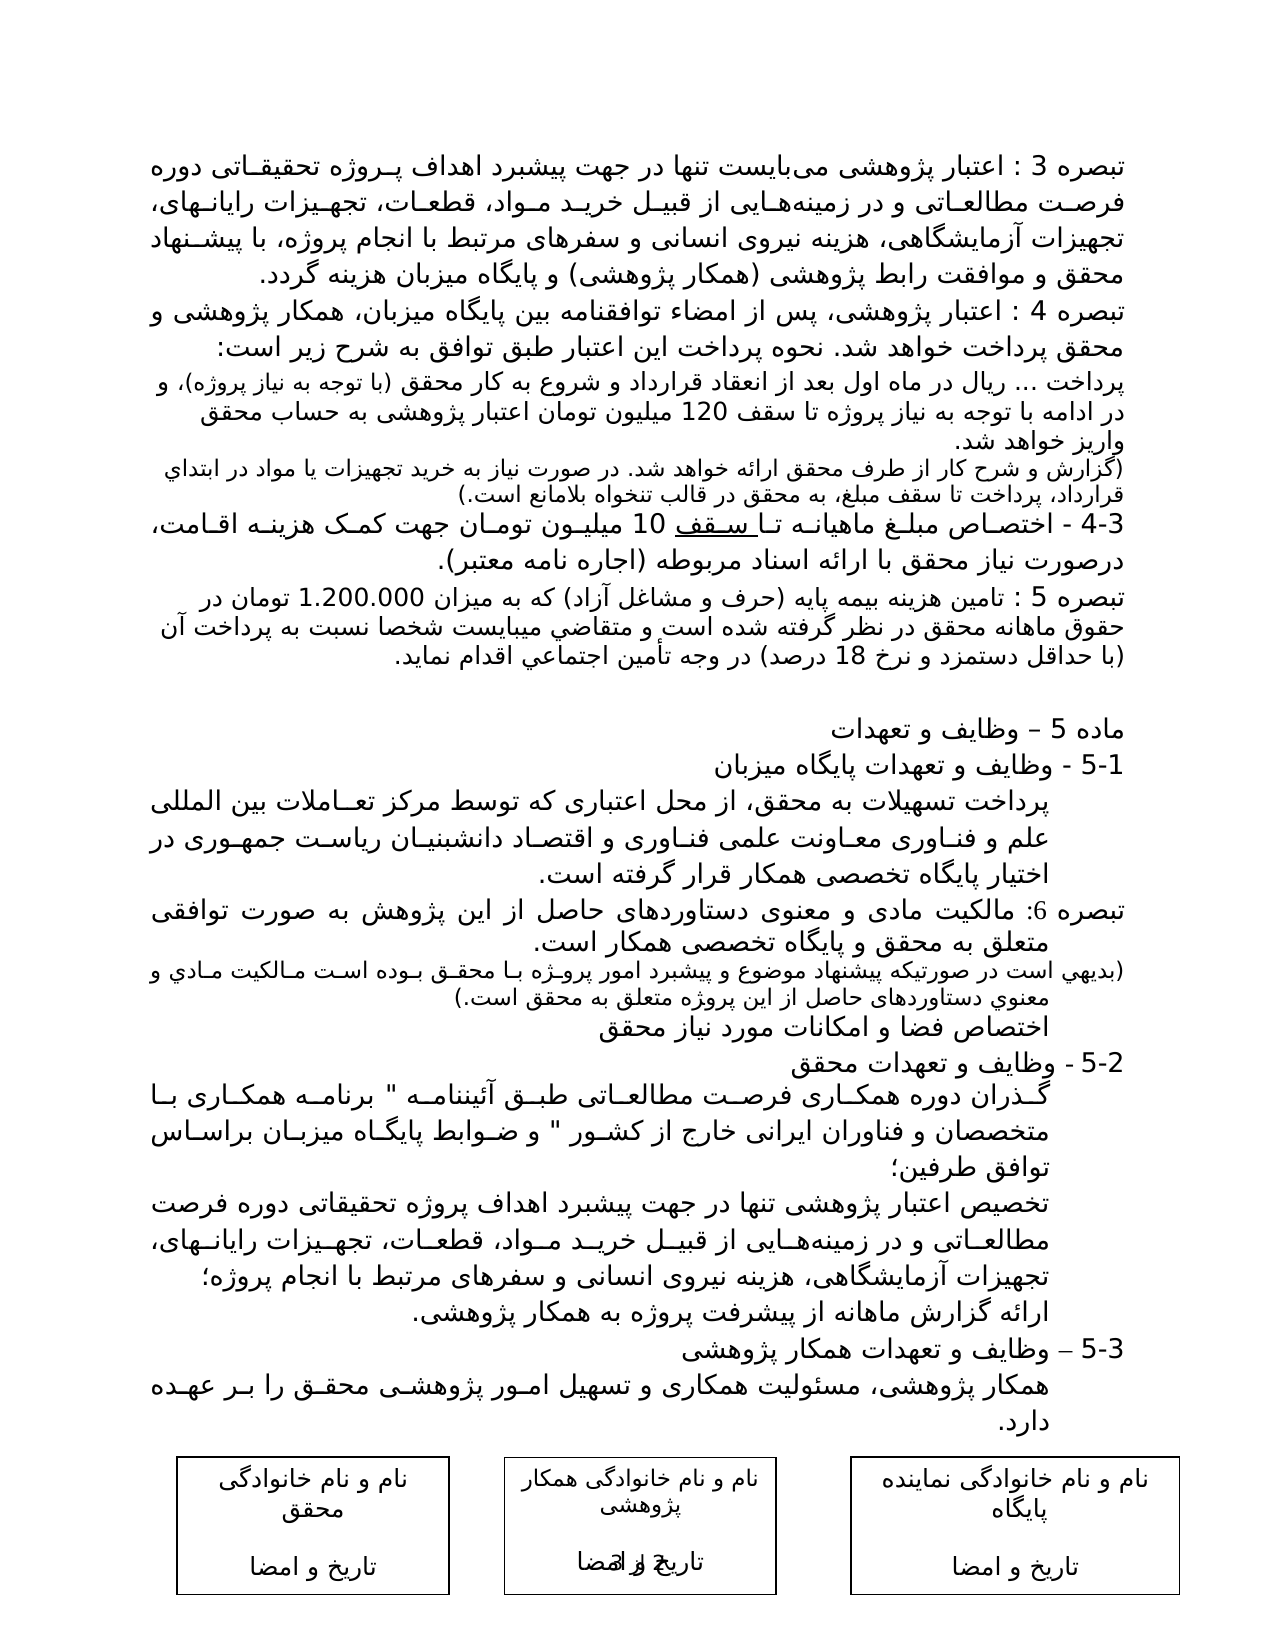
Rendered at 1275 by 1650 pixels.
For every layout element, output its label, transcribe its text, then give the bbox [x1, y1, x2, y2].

text ماده 5 – وظایف و تعهدات [150, 713, 1125, 745]
list اختصاص فضا و امکانات مورد نیاز محقق [150, 1011, 1050, 1043]
text (گزارش و شرح کار از طرف محقق ارائه خواهد شد. در صورت نياز به خريد تجهيزات يا مواد در ابتداي قرارداد، پرداخت تا سقف مبلغ، به محقق در قالب تنخواه بلامانع است.) [150, 455, 1125, 508]
list همکار پژوهشی، مسئولیت همکاری و تسهیل امور پژوهشی محقق را بر عهده دارد. [150, 1369, 1050, 1437]
list پرداخت تسهیلات به محقق، از محل اعتباری که توسط مرکز تعاملات بین المللی علم و فناوری معاونت علمی فناوری و اقتصاد دانشبنیان ریاست جمهوری در اختیار پایگاه تخصصی همکار قرار گرفته است. [150, 786, 1050, 890]
list ارائه گزارش ماهانه از پیشرفت پروژه به همکار پژوهشی. [150, 1297, 1050, 1328]
text 5-3 – وظایف و تعهدات همکار پژوهشی [150, 1333, 1125, 1364]
list تخصیص اعتبار پژوهشی تنها در جهت پیشبرد اهداف پروژه تحقیقاتی دوره فرصت مطالعاتی و در زمینه‌هایی از قبیل خرید مواد، قطعات، تجهيزات رايانهای، تجهیزات آزمایشگاهی، هزینه نیروی انسانی و سفرهای مرتبط با انجام پروژه؛ [150, 1188, 1050, 1292]
text تبصره 3 : اعتبار پژوهشی می‌بایست تنها در جهت پیشبرد اهداف پروژه تحقیقاتی دوره فرصت مطالعاتی و در زمینه‌هایی از قبیل خرید مواد، قطعات، تجهيزات رايانهای، تجهیزات آزمایشگاهی، هزینه نیروی انسانی و سفرهای مرتبط با انجام پروژه، با پیشنهاد محقق و موافقت رابط پژوهشی (همکار پژوهشی) و پایگاه میزبان هزینه گردد. [150, 150, 1125, 290]
text تبصره 4 : اعتبار پژوهشی، پس از امضاء توافقنامه بین پایگاه میزبان، همکار پژوهشی و محقق پرداخت خواهد شد. نحوه پرداخت این اعتبار طبق توافق به شرح زیر است: [150, 295, 1125, 363]
text 5-1 - وظایف و تعهدات پایگاه میزبان [150, 749, 1125, 781]
text 5-2 - وظایف و تعهدات محقق [150, 1047, 1125, 1079]
list گذران دوره همکاری فرصت مطالعاتی طبق آئیننامه " برنامه همکاری با متخصصان و فناوران ایرانی خارج از کشور " و ضوابط پایگاه میزبان براساس توافق طرفین؛ [150, 1079, 1050, 1183]
text (بديهي است در صورتيكه پيشنهاد موضوع و پيشبرد امور پرو‍ژه با محقق بوده است مالكيت مادي و معنوي دستاوردهای حاصل از این پرو‍ژه متعلق به محقق است.) [150, 958, 1125, 1011]
text تبصره 5 : تامین هزینه بیمه‌ پایه (حرف و مشاغل آزاد) که به میزان 1.200.000 تومان در حقوق ماهانه محقق در نظر گرفته شده است و متقاضي ميبايست شخصا نسبت به پرداخت آن (با حداقل دستمزد و نرخ 18 درصد) در وجه تأمين اجتماعي اقدام نمايد. [150, 581, 1125, 671]
text پرداخت ... ریال در ماه اول بعد از انعقاد قرارداد و شروع به کار محقق (با توجه به نیاز پروژه)، و در ادامه با توجه به نياز پروژه تا سقف 120 میلیون تومان اعتبار پژوهشی به حساب محقق واریز خواهد شد. [150, 367, 1125, 455]
text 4-3 - اختصاص مبلغ ماهیانه تا سقف 10 میلیون تومان جهت کمک هزینه اقامت، درصورت نیاز محقق با ارائه اسناد مربوطه (اجاره نامه معتبر). [150, 508, 1125, 576]
text تبصره 6: مالکیت مادی و معنوی دستاوردهای حاصل از این پژوهش به صورت توافقی متعلق به محقق و پایگاه تخصصی همکار است. [150, 894, 1125, 958]
